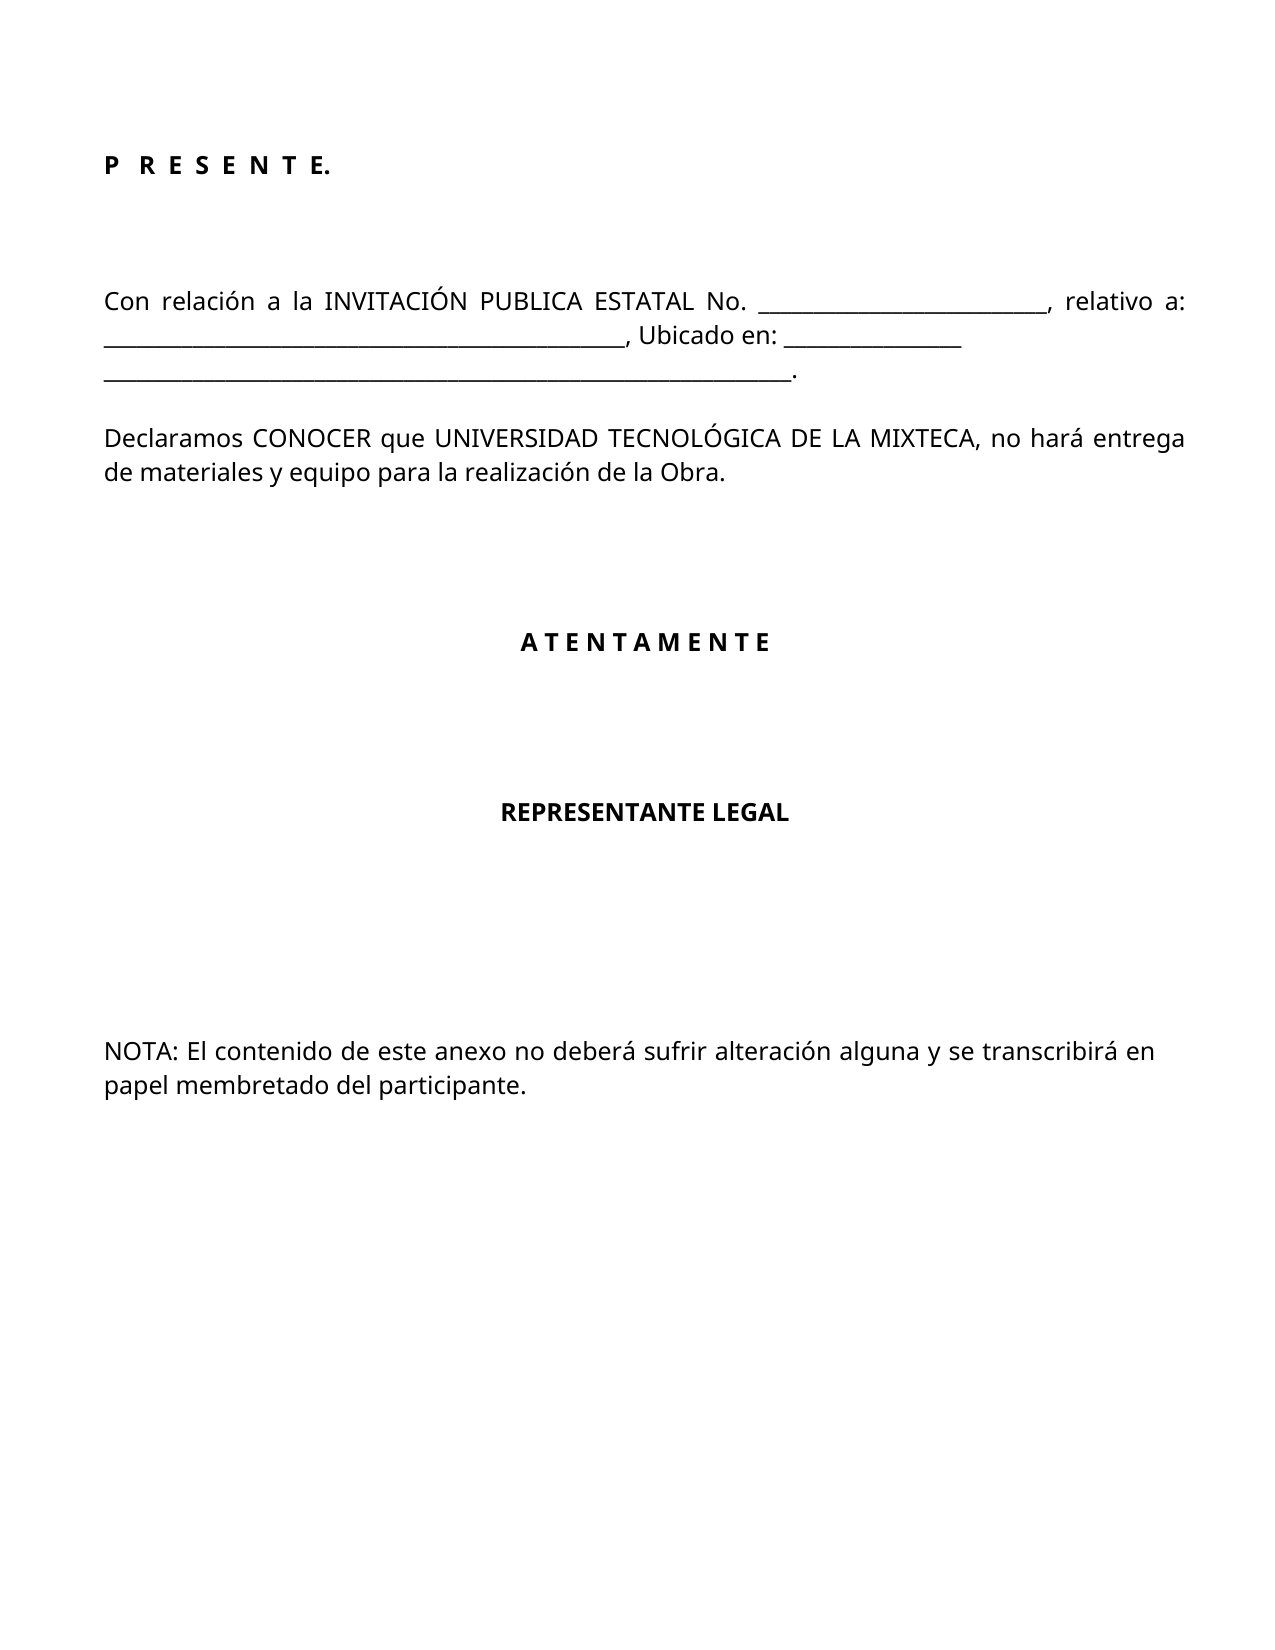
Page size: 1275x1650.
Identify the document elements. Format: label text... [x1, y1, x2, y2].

text A T E N T A M E N T E [103, 624, 1186, 659]
list Declaramos CONOCER que UNIVERSIDAD TECNOLÓGICA DE LA MIXTECA, no hará entrega de materiales y equipo para la realización de la Obra. [103, 420, 1186, 488]
text REPRESENTANTE LEGAL [103, 795, 1186, 829]
list ______________________________________________________________. [103, 352, 1186, 386]
text NOTA: El contenido de este anexo no deberá sufrir alteración alguna y se transcribirá en papel membretado del participante. [103, 1033, 1157, 1101]
list Con relación a la INVITACIÓN PUBLICA ESTATAL No. __________________________, relativo a: _______________________________________________, Ubicado en: ________________ [103, 284, 1186, 352]
text P R E S E N T E. [103, 148, 1186, 182]
